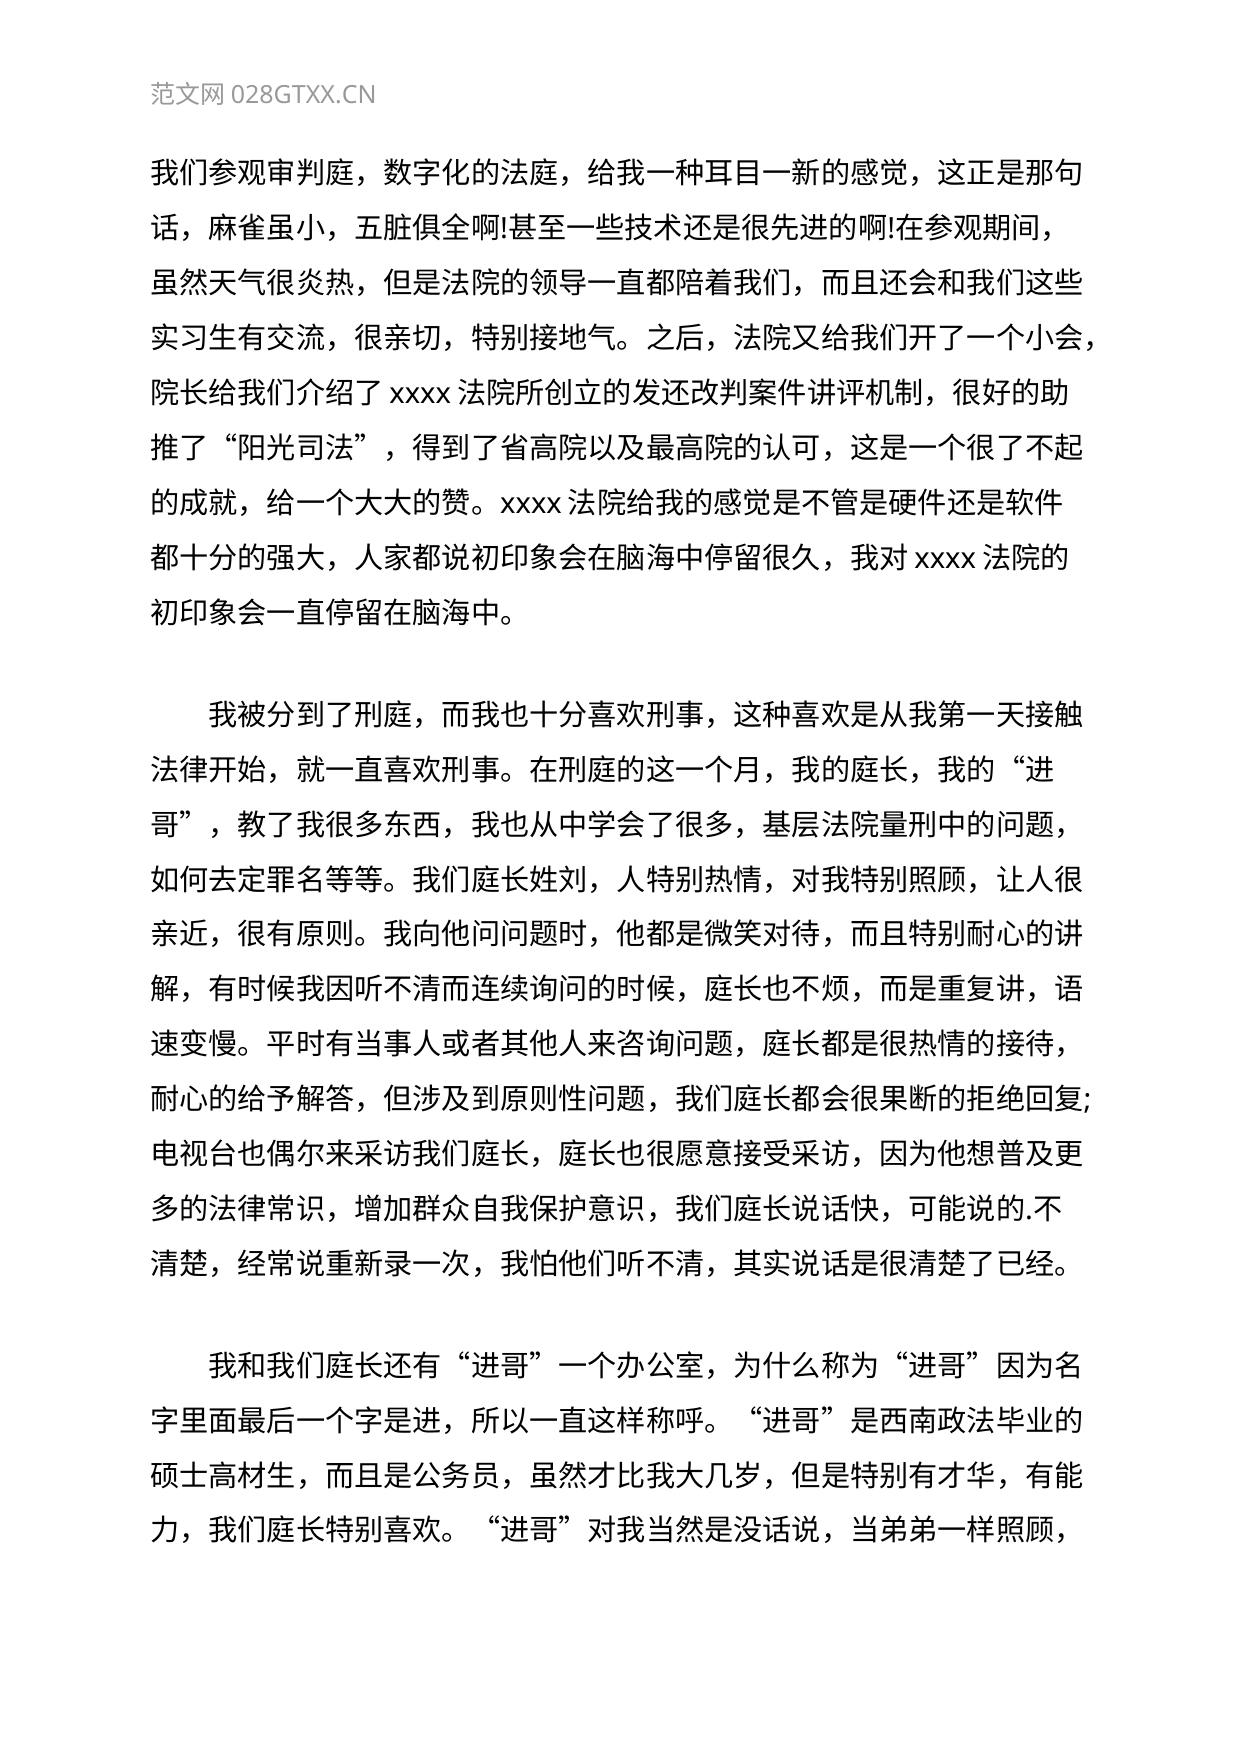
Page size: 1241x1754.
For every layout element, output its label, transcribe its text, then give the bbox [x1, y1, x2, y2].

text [150, 150, 1090, 632]
text 我被分到了刑庭，而我也十分喜欢刑事，这种喜欢是从我第一天接触法律开始，就一直喜欢刑事。在刑庭的这一个月，我的庭长，我的“进哥”，教了我很多东西，我也从中学会了很多，基层法院量刑中的问题，如何去定罪名等等。我们庭长姓刘，人特别热情，对我特别照顾，让人很亲近，很有原则。我向他问问题时，他都是微笑对待，而且特别耐心的讲解，有时候我因听不清而连续询问的时候，庭长也不烦，而是重复讲，语速变慢。平时有当事人或者其他人来咨询问题，庭长都是很热情的接待，耐心的给予解答，但涉及到原则性问题，我们庭长都会很果断的拒绝回复;电视台也偶尔来采访我们庭长，庭长也很愿意接受采访，因为他想普及更多的法律常识，增加群众自我保护意识，我们庭长说话快，可能说的.不清楚，经常说重新录一次，我怕他们听不清，其实说话是很清楚了已经。 [150, 691, 1090, 1283]
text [150, 1342, 1090, 1549]
